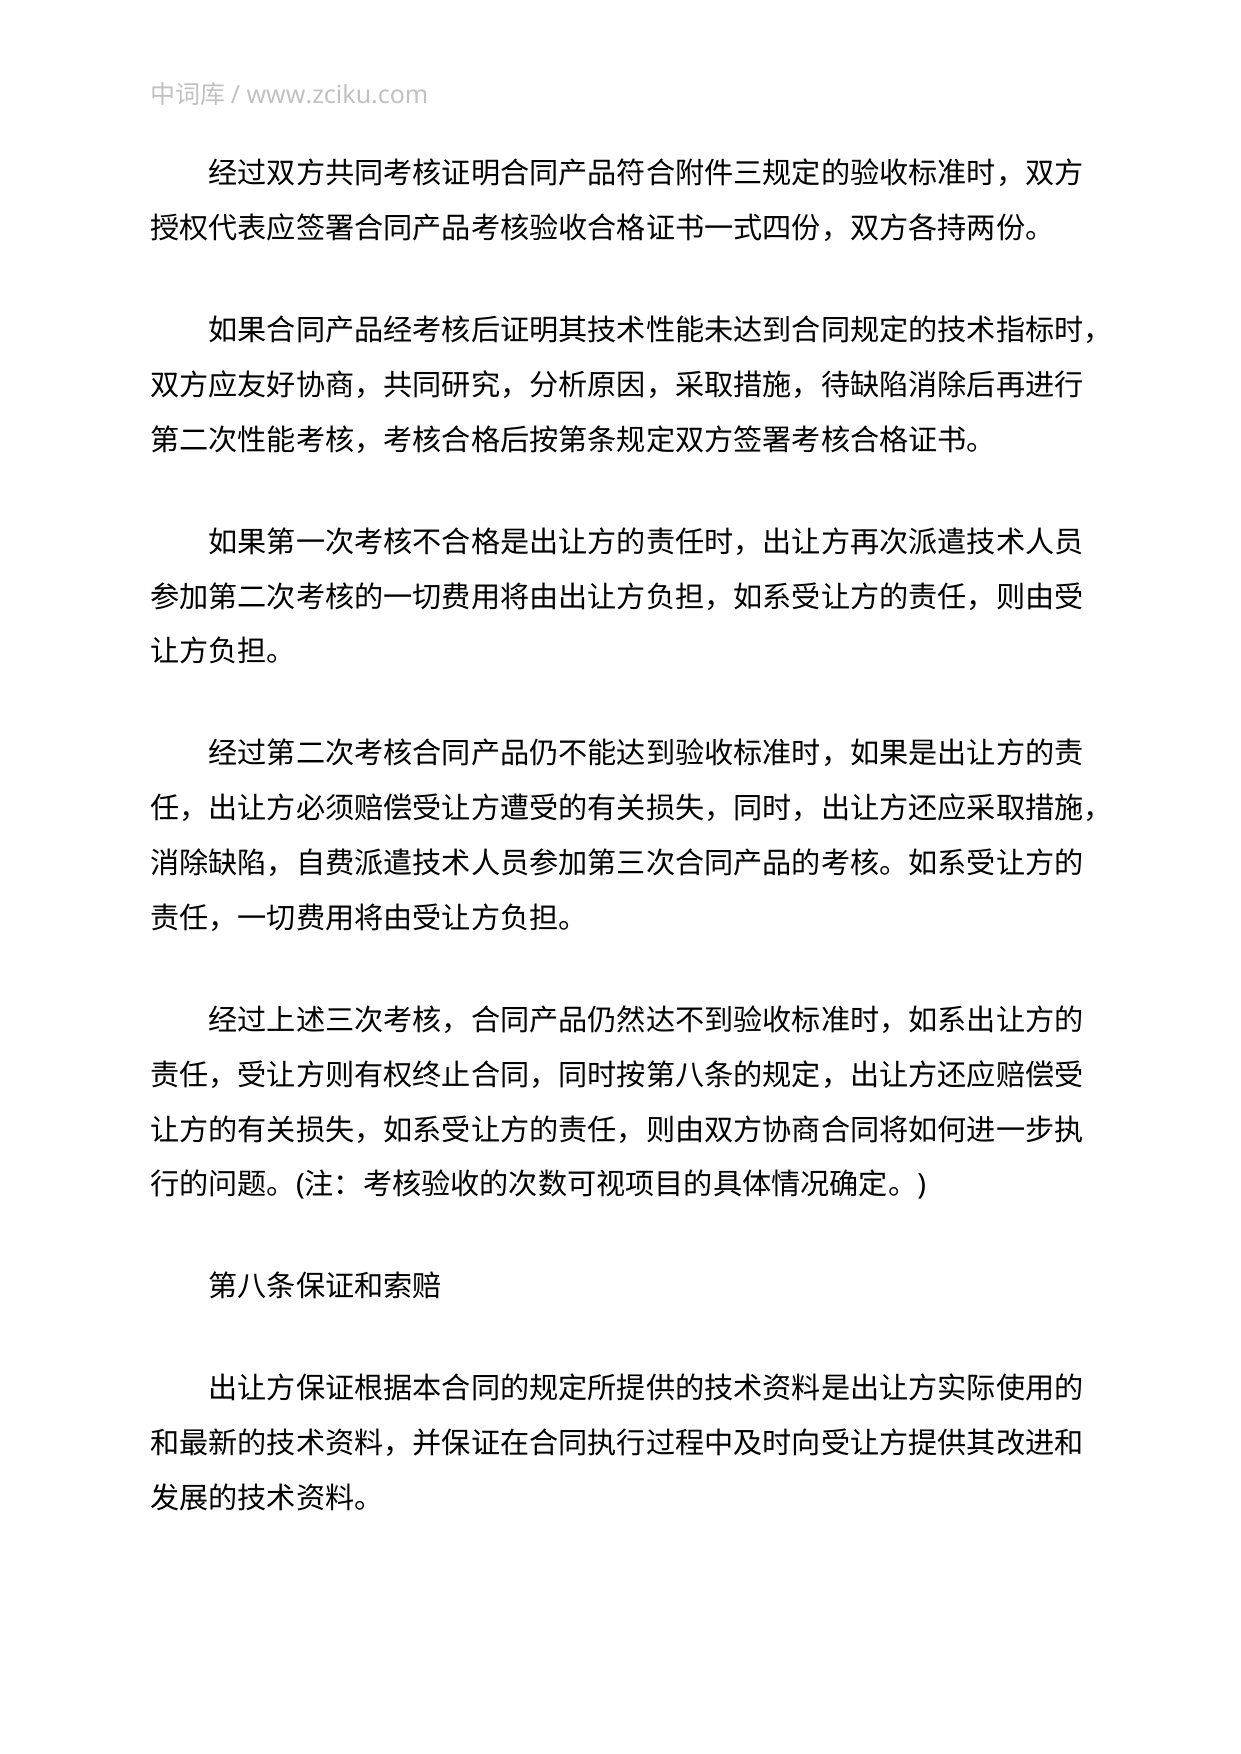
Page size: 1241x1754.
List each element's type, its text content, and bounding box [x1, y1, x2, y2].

text 经过上述三次考核，合同产品仍然达不到验收标准时，如系出让方的责任，受让方则有权终止合同，同时按第八条的规定，出让方还应赔偿受让方的有关损失，如系受让方的责任，则由双方协商合同将如何进一步执行的问题。(注：考核验收的次数可视项目的具体情况确定。) [150, 996, 1090, 1203]
text 出让方保证根据本合同的规定所提供的技术资料是出让方实际使用的和最新的技术资料，并保证在合同执行过程中及时向受让方提供其改进和发展的技术资料。 [150, 1365, 1090, 1517]
text 如果第一次考核不合格是出让方的责任时，出让方再次派遣技术人员参加第二次考核的一切费用将由出让方负担，如系受让方的责任，则由受让方负担。 [150, 518, 1090, 670]
text 经过第二次考核合同产品仍不能达到验收标准时，如果是出让方的责任，出让方必须赔偿受让方遭受的有关损失，同时，出让方还应采取措施，消除缺陷，自费派遣技术人员参加第三次合同产品的考核。如系受让方的责任，一切费用将由受让方负担。 [150, 730, 1090, 937]
text 如果合同产品经考核后证明其技术性能未达到合同规定的技术指标时，双方应友好协商，共同研究，分析原因，采取措施，待缺陷消除后再进行第二次性能考核，考核合格后按第条规定双方签署考核合格证书。 [150, 307, 1090, 459]
text 第八条保证和索赔 [150, 1263, 1090, 1305]
text 经过双方共同考核证明合同产品符合附件三规定的验收标准时，双方授权代表应签署合同产品考核验收合格证书一式四份，双方各持两份。 [150, 150, 1090, 247]
